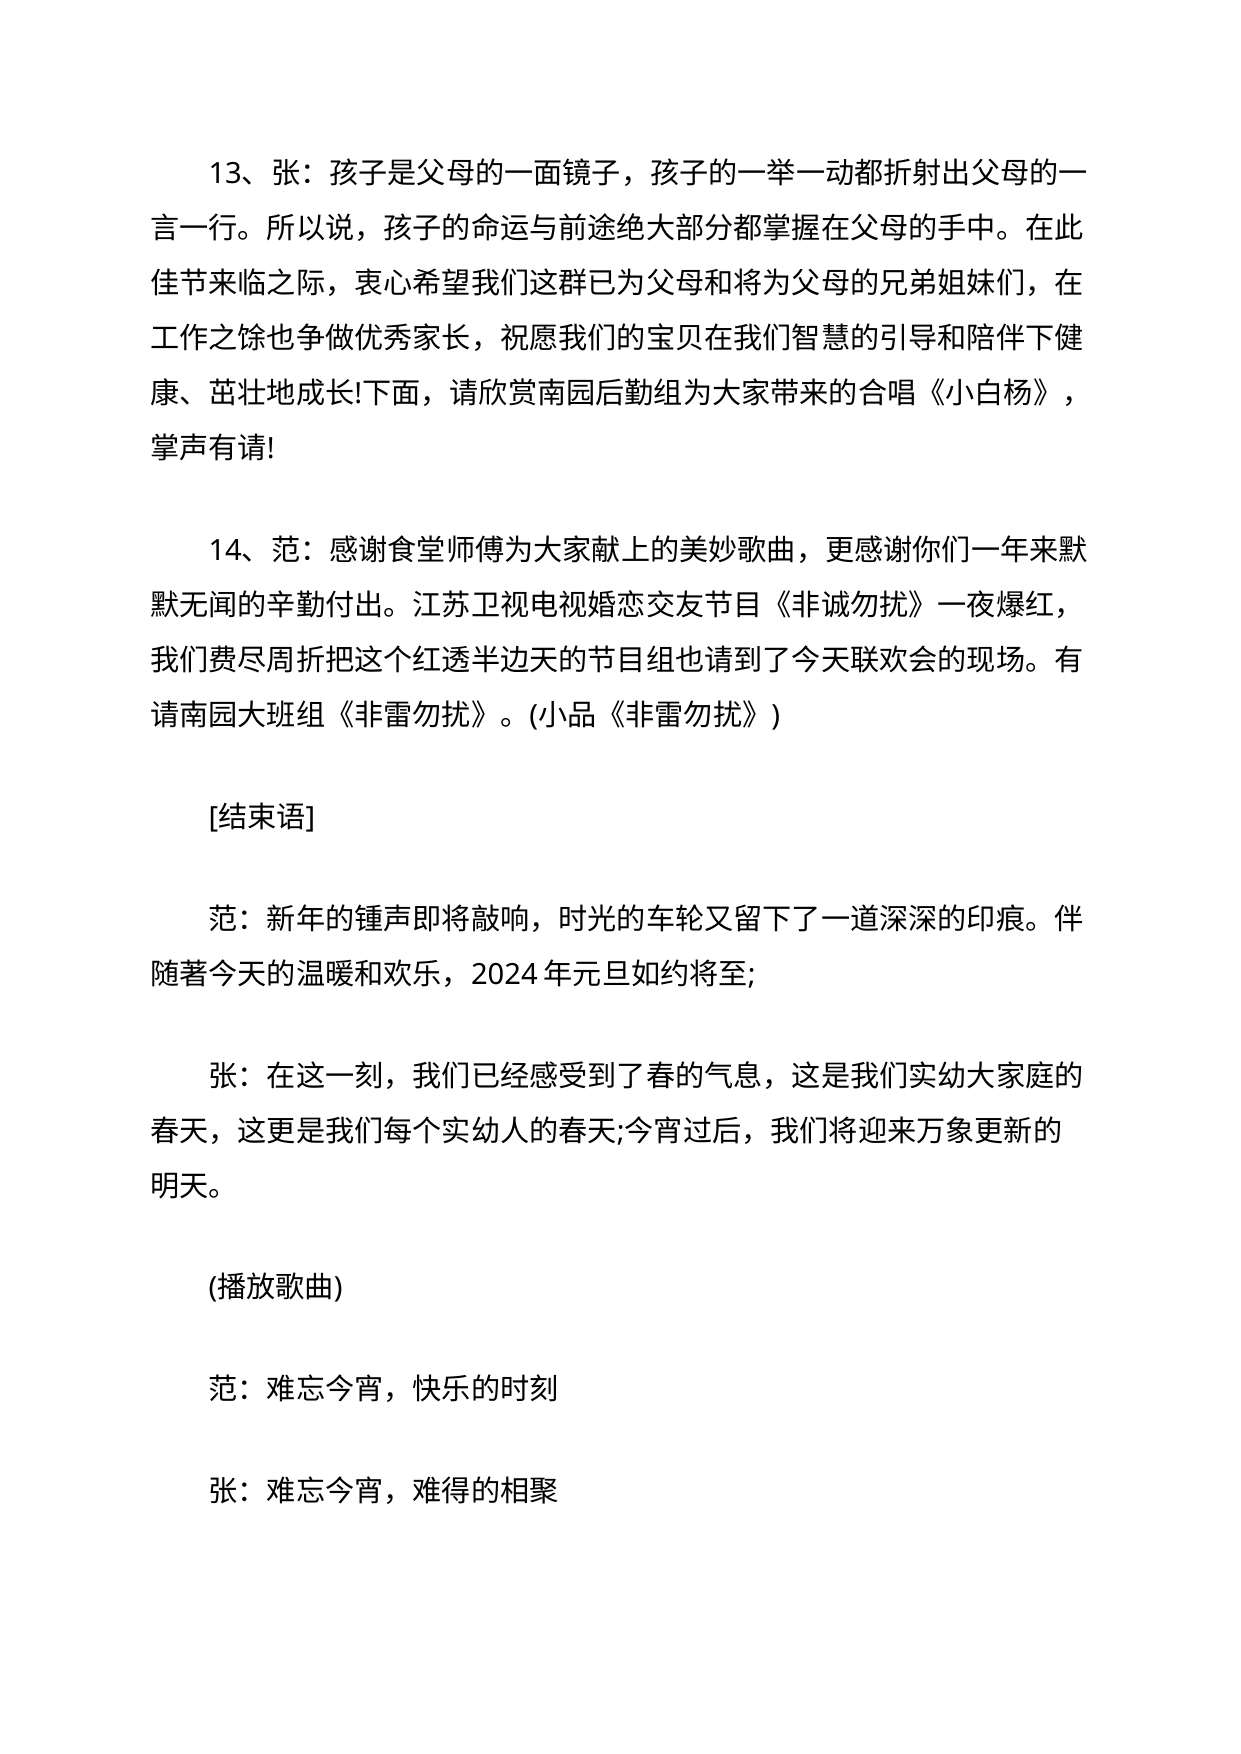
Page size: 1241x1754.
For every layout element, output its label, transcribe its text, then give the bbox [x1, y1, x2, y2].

text 张：难忘今宵，难得的相聚 [150, 1468, 1090, 1510]
text [结束语] [150, 793, 1090, 836]
text 范：难忘今宵，快乐的时刻 [150, 1366, 1090, 1408]
text 14、范：感谢食堂师傅为大家献上的美妙歌曲，更感谢你们一年来默默无闻的辛勤付出。江苏卫视电视婚恋交友节目《非诚勿扰》一夜爆红，我们费尽周折把这个红透半边天的节目组也请到了今天联欢会的现场。有请南园大班组《非雷勿扰》。(小品《非雷勿扰》) [150, 527, 1090, 734]
text (播放歌曲) [150, 1264, 1090, 1306]
text 13、张：孩子是父母的一面镜子，孩子的一举一动都折射出父母的一言一行。所以说，孩子的命运与前途绝大部分都掌握在父母的手中。在此佳节来临之际，衷心希望我们这群已为父母和将为父母的兄弟姐妹们，在工作之馀也争做优秀家长，祝愿我们的宝贝在我们智慧的引导和陪伴下健康、茁壮地成长!下面，请欣赏南园后勤组为大家带来的合唱《小白杨》，掌声有请! [150, 150, 1090, 467]
text 范：新年的锺声即将敲响，时光的车轮又留下了一道深深的印痕。伴随著今天的温暖和欢乐，2024年元旦如约将至; [150, 895, 1090, 993]
text 张：在这一刻，我们已经感受到了春的气息，这是我们实幼大家庭的春天，这更是我们每个实幼人的春天;今宵过后，我们将迎来万象更新的明天。 [150, 1052, 1090, 1204]
